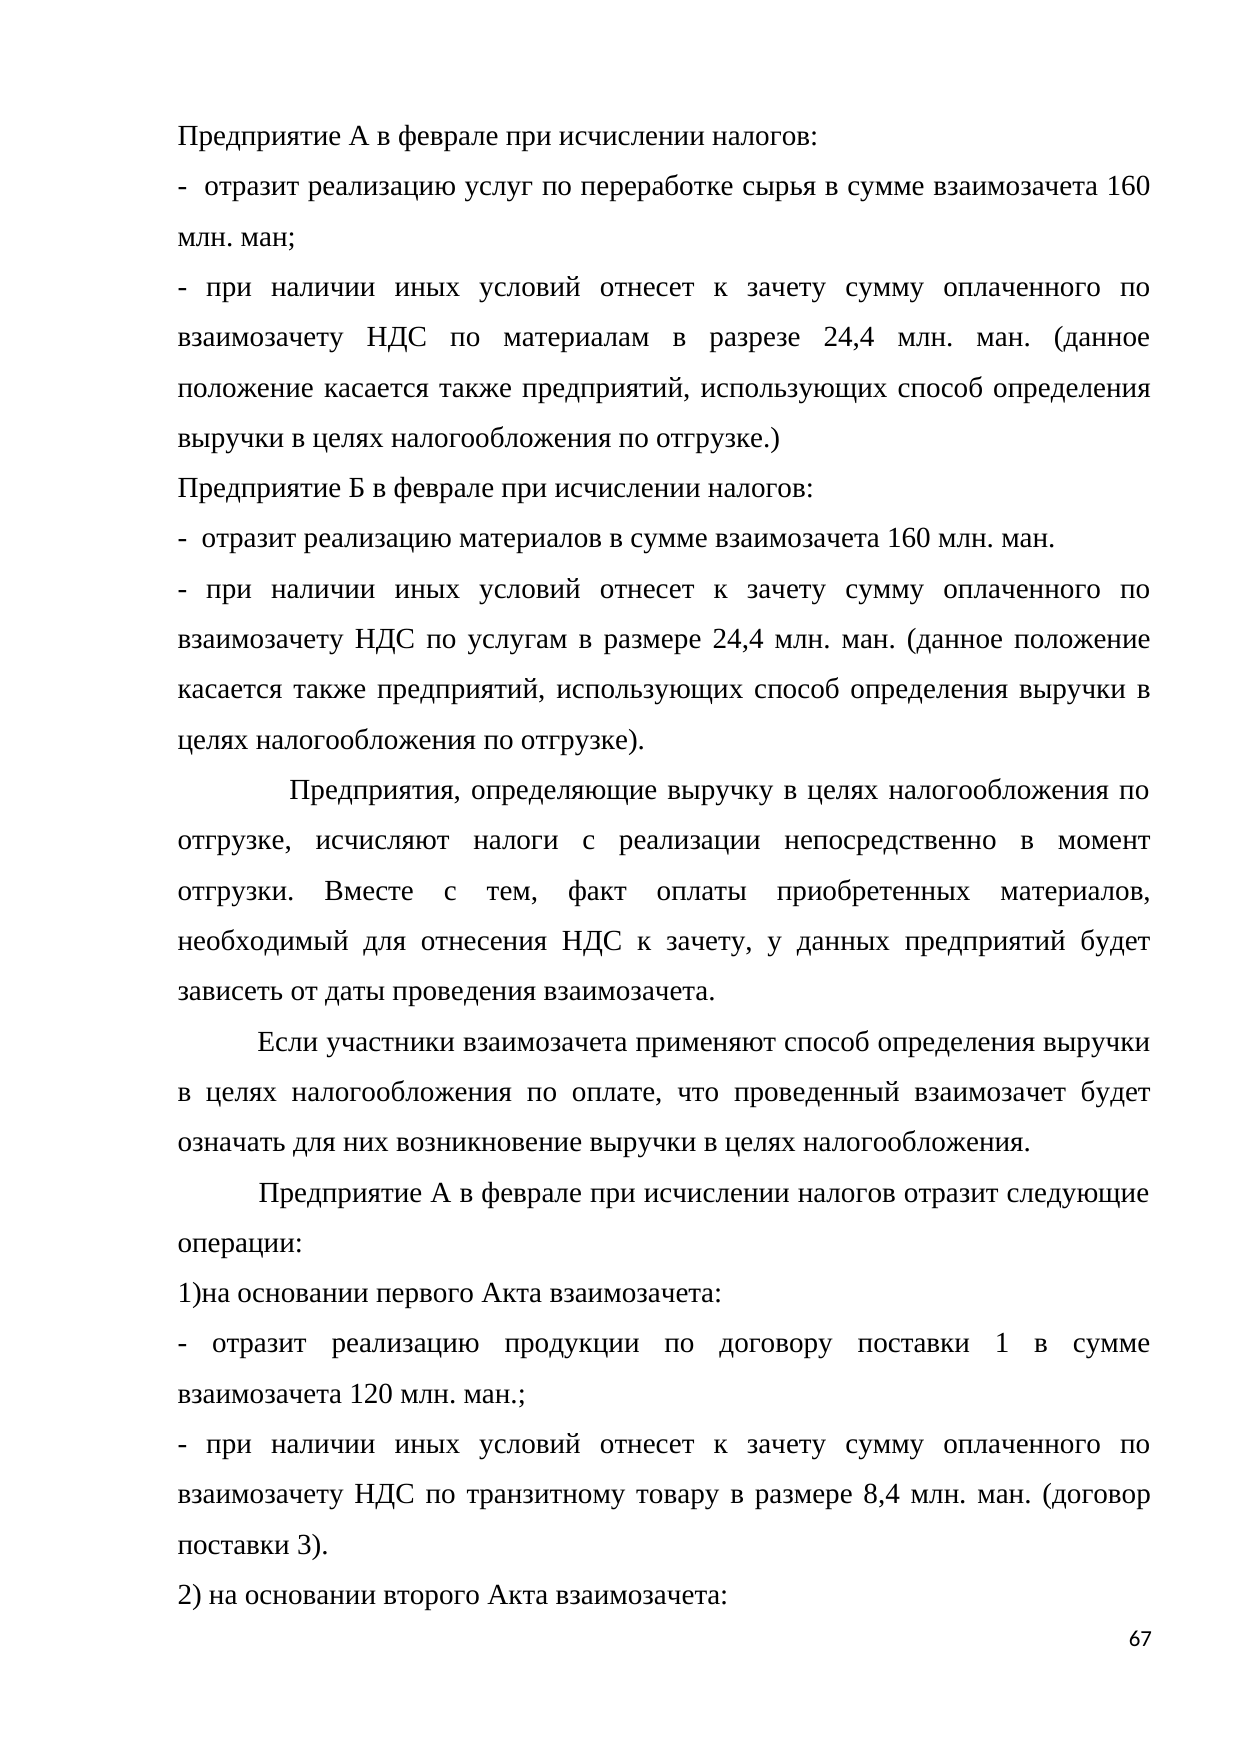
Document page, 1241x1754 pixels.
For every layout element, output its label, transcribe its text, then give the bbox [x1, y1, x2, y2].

text Если участники взаимозачета применяют способ определения выручки в целях налогообложения по оплате, что проведенный взаимозачет будет означать для них возникновение выручки в целях налогообложения. [177, 1024, 1152, 1158]
text - отразит реализацию услуг по переработке сырья в сумме взаимозачета 160 млн. ман; [177, 168, 1152, 252]
text - отразит реализацию продукции по договору поставки 1 в сумме взаимозачета 120 млн. ман.; [177, 1326, 1152, 1409]
text 2) на основании второго Акта взаимозачета: [177, 1577, 1152, 1611]
text - отразит реализацию материалов в сумме взаимозачета 160 млн. ман. [177, 521, 1152, 554]
text Предприятие А в феврале при исчислении налогов: [177, 118, 1152, 152]
text - при наличии иных условий отнесет к зачету сумму оплаченного по взаимозачету НДС по транзитному товару в размере 8,4 млн. ман. (договор поставки 3). [177, 1426, 1152, 1560]
text - при наличии иных условий отнесет к зачету сумму оплаченного по взаимозачету НДС по услугам в размере 24,4 млн. ман. (данное положение касается также предприятий, использующих способ определения выручки в целях налогообложения по отгрузке). [177, 571, 1152, 755]
text 1)на основании первого Акта взаимозачета: [177, 1275, 1152, 1309]
text - при наличии иных условий отнесет к зачету сумму оплаченного по взаимозачету НДС по материалам в разрезе 24,4 млн. ман. (данное положение касается также предприятий, использующих способ определения выручки в целях налогообложения по отгрузке.) [177, 269, 1152, 453]
text Предприятие Б в феврале при исчислении налогов: [177, 470, 1152, 504]
text Предприятия, определяющие выручку в целях налогообложения по отгрузке, исчисляют налоги с реализации непосредственно в момент отгрузки. Вместе с тем, факт оплаты приобретенных материалов, необходимый для отнесения НДС к зачету, у данных предприятий будет зависеть от даты проведения взаимозачета. [177, 772, 1152, 1007]
text Предприятие А в феврале при исчислении налогов отразит следующие операции: [177, 1175, 1152, 1258]
